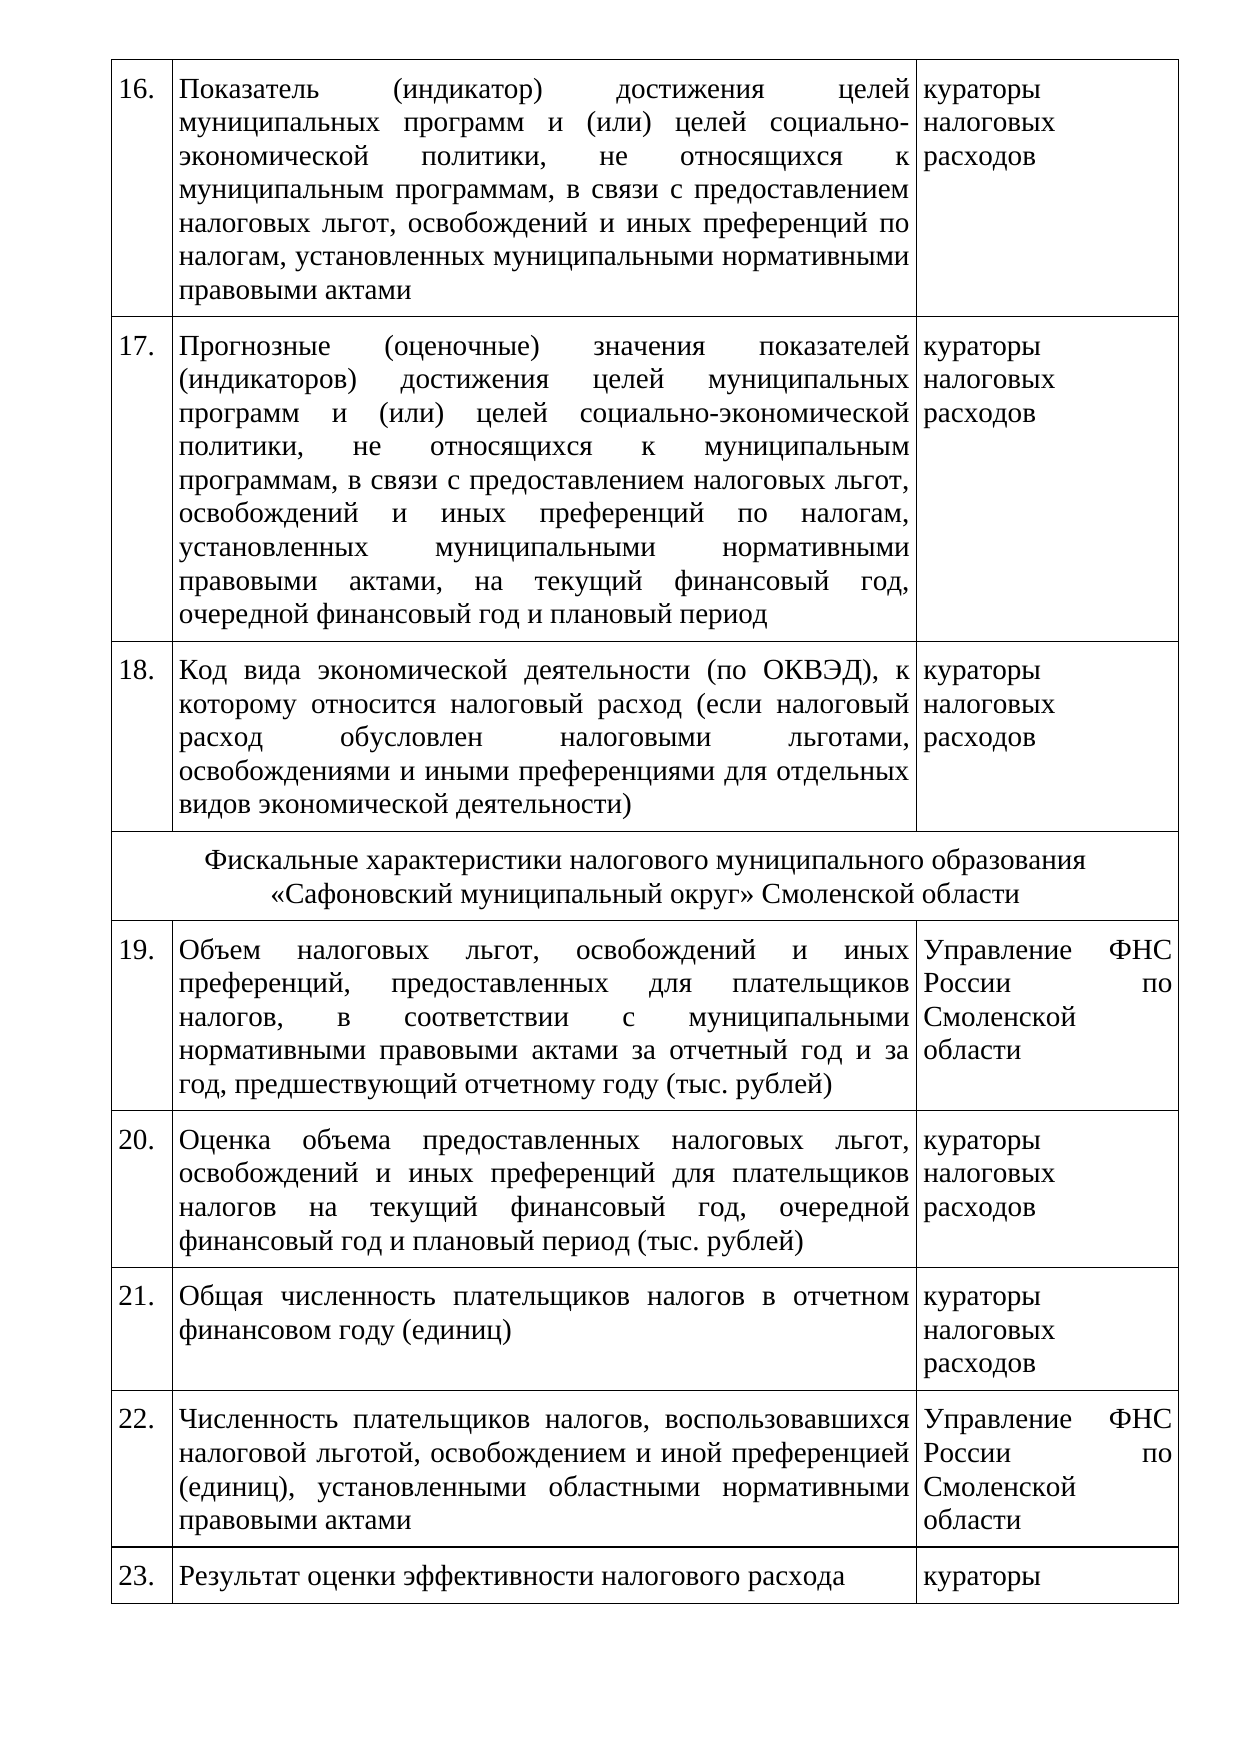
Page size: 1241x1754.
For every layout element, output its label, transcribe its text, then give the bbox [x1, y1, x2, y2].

table_cell 22. [112, 1391, 172, 1546]
table_cell Общая численность плательщиков налогов в отчетном финансовом году (единиц) [173, 1268, 916, 1390]
table_cell Код вида экономической деятельности (по ОКВЭД), к которому относится налоговый расход (если налоговый расход обусловлен налоговыми льготами, освобождениями и иными преференциями для отдельных видов экономической деятельности) [173, 642, 916, 831]
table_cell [173, 1548, 916, 1602]
table_cell кураторы налоговых расходов [917, 1111, 1178, 1267]
table_cell 21. [112, 1268, 172, 1390]
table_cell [917, 60, 1178, 316]
table_cell Управление ФНС России по Смоленской области [917, 1391, 1178, 1546]
table_cell Объем налоговых льгот, освобождений и иных преференций, предоставленных для плательщиков налогов, в соответствии с муниципальными нормативными правовыми актами за отчетный год и за год, предшествующий отчетному году (тыс. рублей) [173, 921, 916, 1110]
table_cell кураторы налоговых расходов [917, 1268, 1178, 1390]
table_cell 19. [112, 921, 172, 1110]
table_cell 20. [112, 1111, 172, 1267]
table_cell Численность плательщиков налогов, воспользовавшихся налоговой льготой, освобождением и иной преференцией (единиц), установленными областными нормативными правовыми актами [173, 1391, 916, 1546]
table_cell Показатель (индикатор) достижения целей муниципальных программ и (или) целей социально-экономической политики, не относящихся к муниципальным программам, в связи с предоставлением налоговых льгот, освобождений и иных преференций по налогам, установленных муниципальными нормативными правовыми актами [173, 60, 916, 316]
table_cell Оценка объема предоставленных налоговых льгот, освобождений и иных преференций для плательщиков налогов на текущий финансовый год, очередной финансовый год и плановый период (тыс. рублей) [173, 1111, 916, 1267]
table_cell 23. [112, 1548, 172, 1602]
table_cell 18. [112, 642, 172, 831]
table_cell 16. [112, 60, 172, 316]
table_cell Фискальные характеристики налогового муниципального образования «Сафоновский муниципальный округ» Смоленской области [112, 832, 1178, 920]
table_cell 17. [112, 317, 172, 641]
table_cell Прогнозные (оценочные) значения показателей (индикаторов) достижения целей муниципальных программ и (или) целей социально-экономической политики, не относящихся к муниципальным программам, в связи с предоставлением налоговых льгот, освобождений и иных преференций по налогам, установленных муниципальными нормативными правовыми актами, на текущий финансовый год, очередной финансовый год и плановый период [173, 317, 916, 641]
table_cell Управление ФНС России по Смоленской области [917, 921, 1178, 1110]
table_cell кураторы налоговых расходов [917, 317, 1178, 641]
table_cell кураторы налоговых расходов [917, 642, 1178, 831]
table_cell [917, 1548, 1178, 1602]
